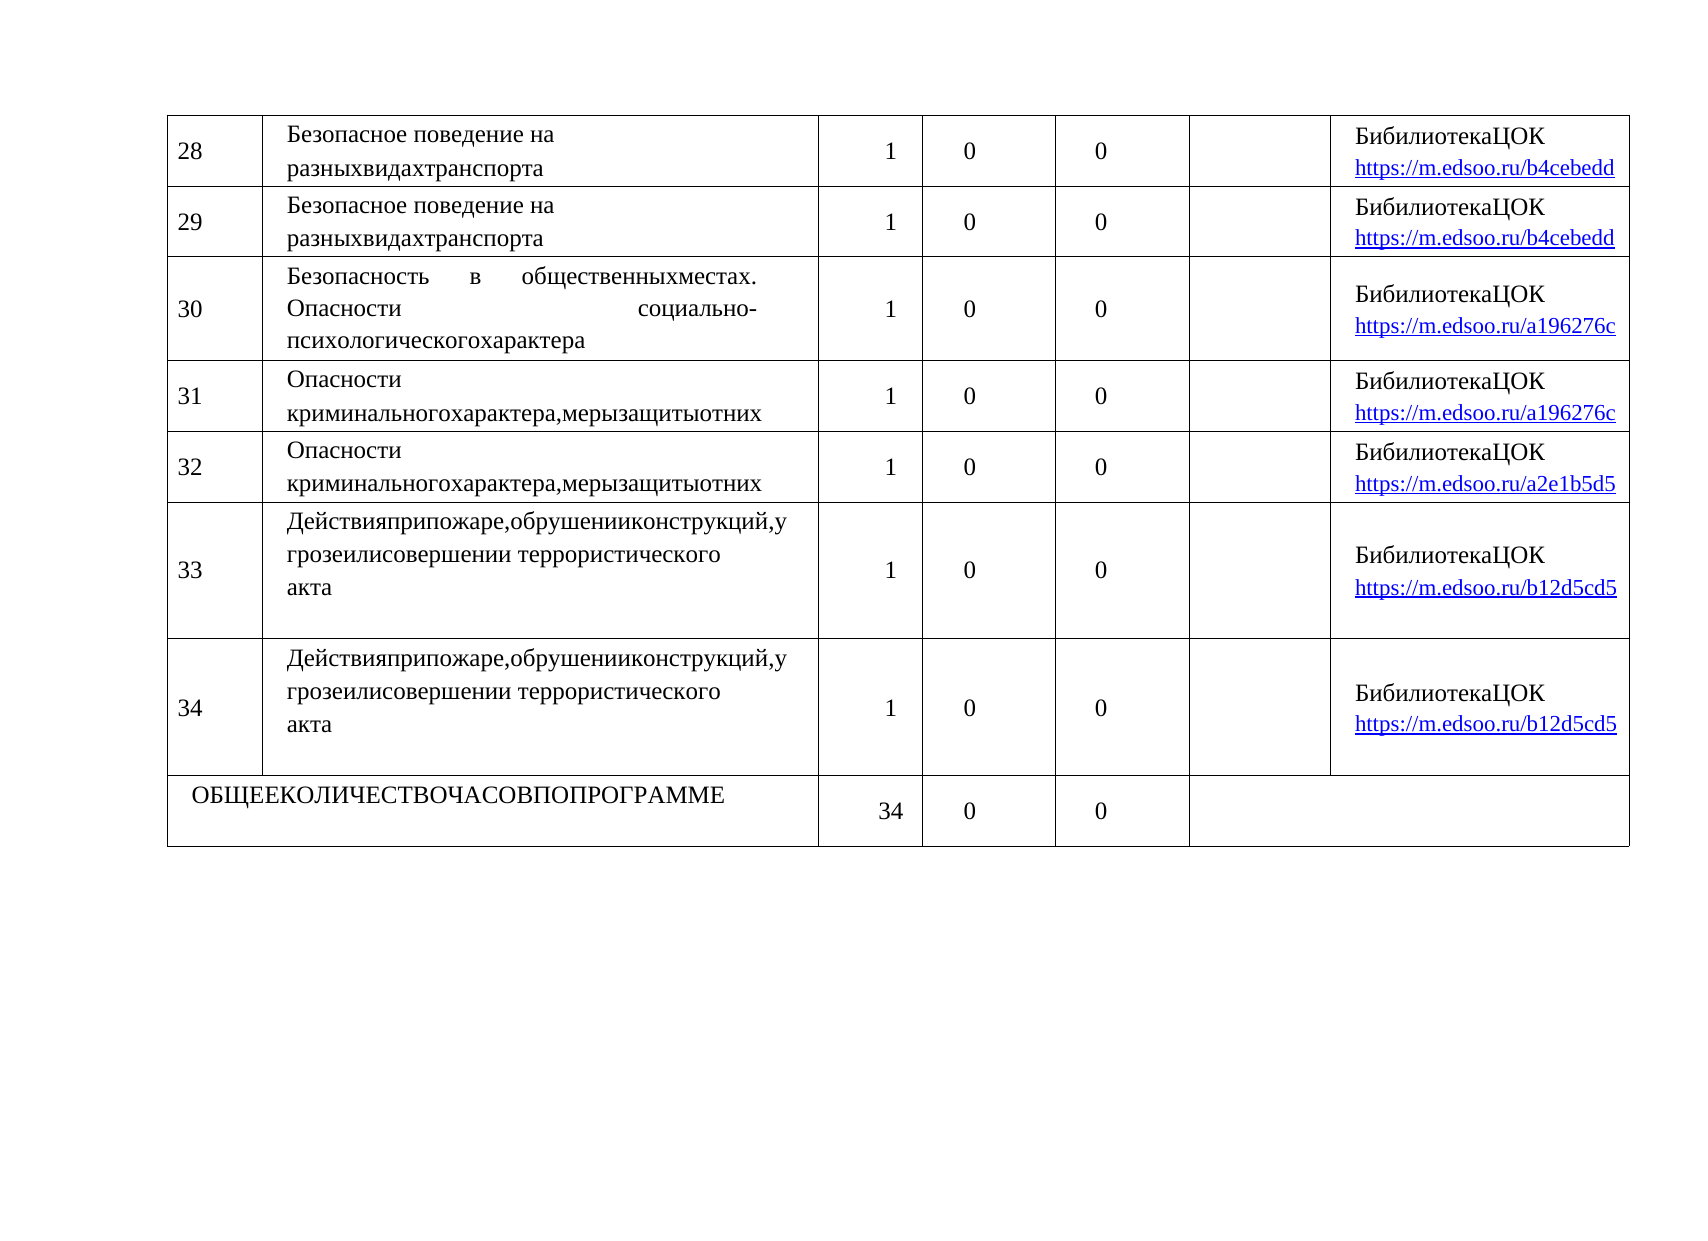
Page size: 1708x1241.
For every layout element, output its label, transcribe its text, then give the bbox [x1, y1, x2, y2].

table_cell Опасности криминальногохарактера,мерызащитыотних [263, 361, 818, 431]
table_cell Действияприпожаре,обрушенииконструкций,угрозеилисовершении террористического акта [263, 503, 818, 638]
table_cell ОБЩЕЕКОЛИЧЕСТВОЧАСОВПОПРОГРАММЕ [168, 776, 818, 846]
table_cell Действияприпожаре,обрушенииконструкций,угрозеилисовершении террористического акта [263, 639, 818, 775]
table_cell 28 [168, 116, 262, 186]
table_cell [1190, 776, 1629, 846]
table_cell 0 [1056, 361, 1189, 431]
table_cell Безопасное поведение на разныхвидахтранспорта [263, 116, 818, 186]
table_cell БибилиотекаЦОК https://m.edsoo.ru/a196276c [1331, 257, 1629, 360]
table_cell БибилиотекаЦОК https://m.edsoo.ru/b12d5cd5 [1331, 503, 1629, 638]
table_cell БибилиотекаЦОК https://m.edsoo.ru/b12d5cd5 [1331, 639, 1629, 775]
table_cell 34 [168, 639, 262, 775]
table_cell 33 [168, 503, 262, 638]
table_cell 1 [819, 361, 922, 431]
table_cell 0 [1056, 639, 1189, 775]
table_cell 1 [819, 503, 922, 638]
table_cell [1190, 187, 1330, 256]
table_cell БибилиотекаЦОК https://m.edsoo.ru/b4cebedd [1331, 116, 1629, 186]
table_cell 30 [168, 257, 262, 360]
table_cell 0 [923, 432, 1055, 501]
table_cell 0 [1056, 503, 1189, 638]
table_cell 31 [168, 361, 262, 431]
table_cell Безопасное поведение на разныхвидахтранспорта [263, 187, 818, 256]
table_cell БибилиотекаЦОК https://m.edsoo.ru/a2e1b5d5 [1331, 432, 1629, 501]
table_cell 1 [819, 432, 922, 501]
table_cell 0 [923, 361, 1055, 431]
table_cell 32 [168, 432, 262, 501]
table_cell 0 [923, 187, 1055, 256]
table_cell 29 [168, 187, 262, 256]
table_cell 34 [819, 776, 922, 846]
table_cell 0 [923, 257, 1055, 360]
table_cell 0 [1056, 116, 1189, 186]
table_cell 1 [819, 257, 922, 360]
table_cell 0 [923, 639, 1055, 775]
table_cell Опасности криминальногохарактера,мерызащитыотних [263, 432, 818, 501]
table_cell БибилиотекаЦОК https://m.edsoo.ru/b4cebedd [1331, 187, 1629, 256]
table_cell 1 [819, 187, 922, 256]
table_cell 0 [1056, 257, 1189, 360]
table_cell 0 [1056, 187, 1189, 256]
table_cell Безопасность в общественныхместах. Опасности социально-психологическогохарактера [263, 257, 818, 360]
table_cell [1190, 639, 1330, 775]
table_cell [1190, 503, 1330, 638]
table_cell 0 [1056, 776, 1189, 846]
table_cell [1190, 257, 1330, 360]
table_cell 1 [819, 639, 922, 775]
table_cell 0 [1056, 432, 1189, 501]
table_cell БибилиотекаЦОК https://m.edsoo.ru/a196276c [1331, 361, 1629, 431]
table_cell [1190, 432, 1330, 501]
table_cell [1190, 361, 1330, 431]
table_cell 0 [923, 776, 1055, 846]
table_cell [1190, 116, 1330, 186]
table_cell 1 [819, 116, 922, 186]
table_cell 0 [923, 116, 1055, 186]
table_cell 0 [923, 503, 1055, 638]
